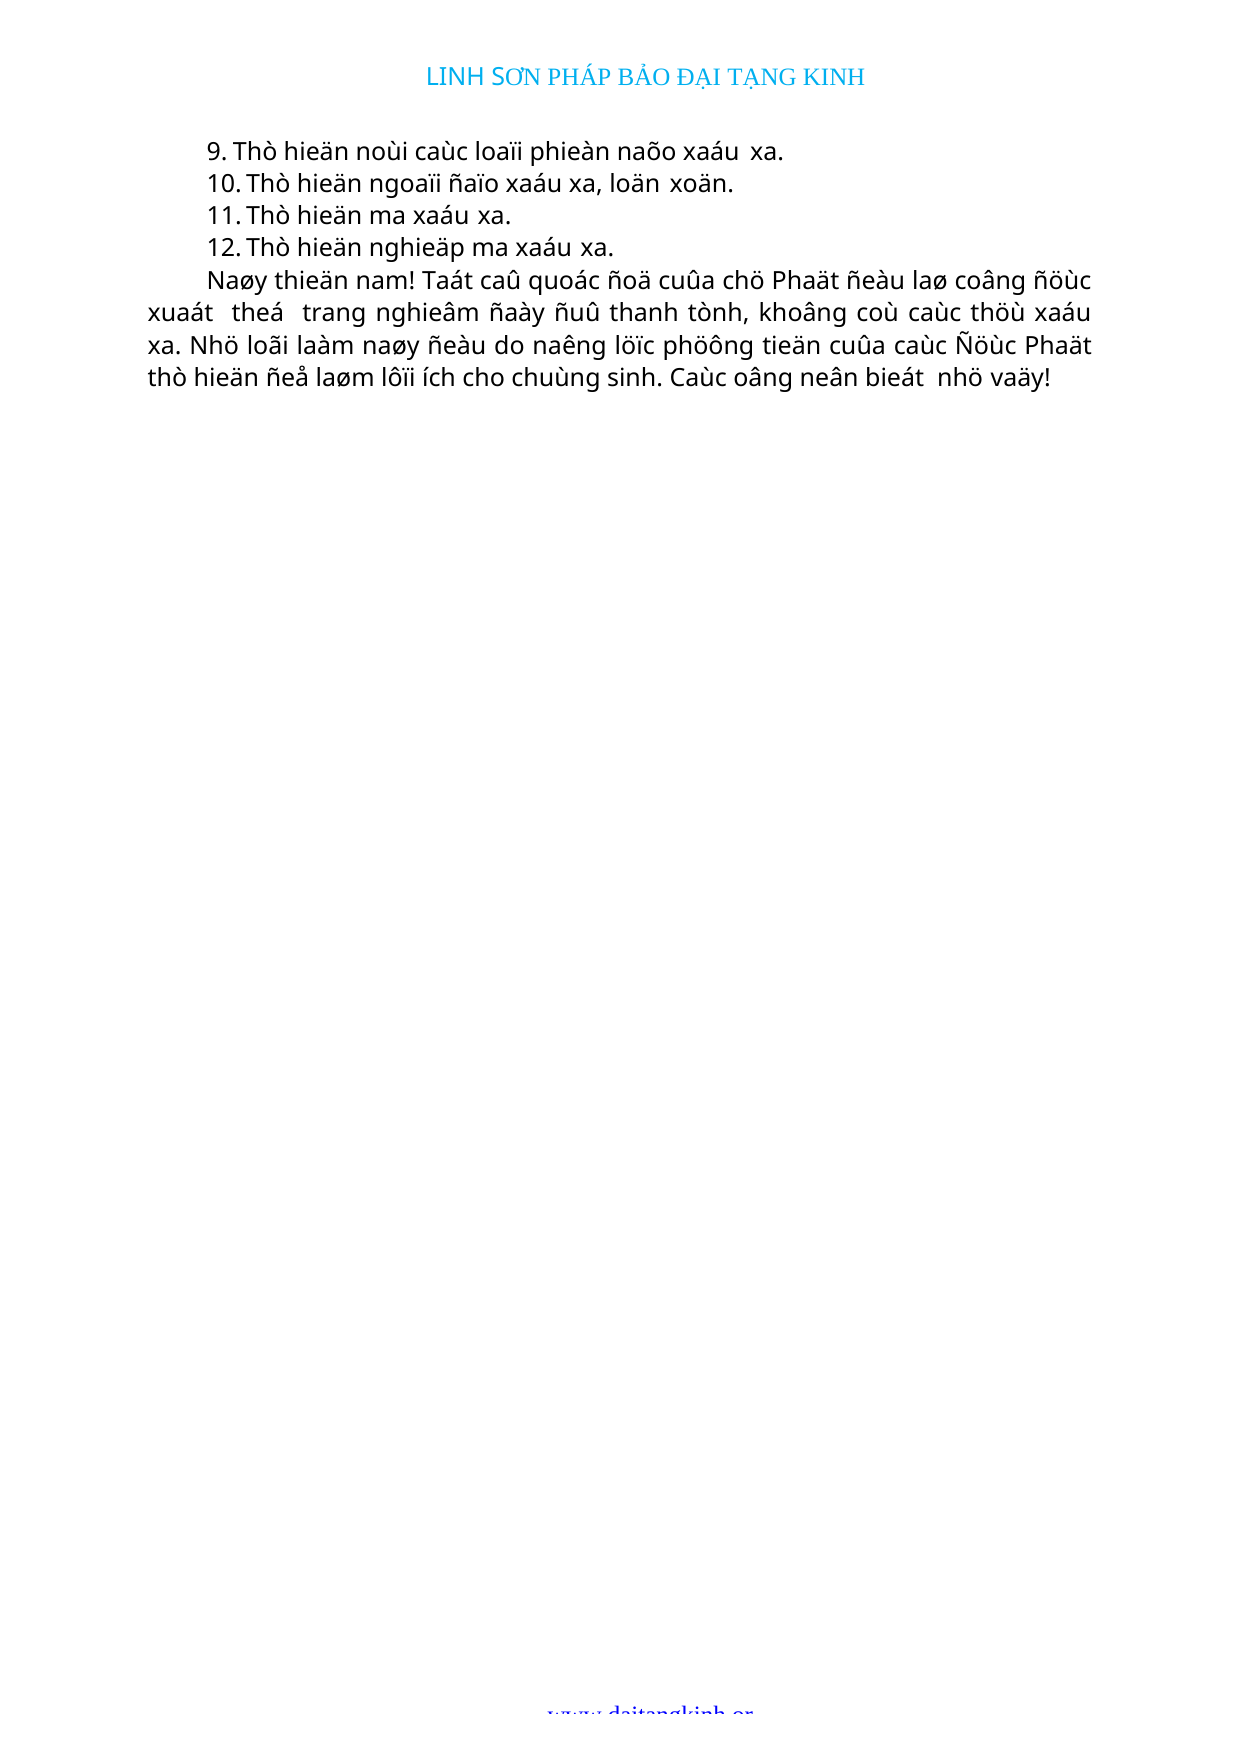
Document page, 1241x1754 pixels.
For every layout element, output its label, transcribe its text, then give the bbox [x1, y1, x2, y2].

text Naøy thieän nam! Taát caû quoác ñoä cuûa chö Phaät ñeàu laø coâng ñöùc xuaát theá trang nghieâm ñaày ñuû thanh tònh, khoâng coù caùc thöù xaáu xa. Nhö loãi laàm naøy ñeàu do naêng löïc phöông tieän cuûa caùc Ñöùc Phaät thò hieän ñeå laøm lôïi ích cho chuùng sinh. Caùc oâng neân bieát nhö vaäy! [147, 263, 1093, 394]
list Thò hieän ma xaáu xa. [206, 199, 1105, 231]
list Thò hieän ngoaïi ñaïo xaáu xa, loän xoän. [206, 167, 1105, 199]
list Thò hieän nghieäp ma xaáu xa. [206, 231, 1105, 263]
list Thò hieän noùi caùc loaïi phieàn naõo xaáu xa. [206, 135, 1105, 167]
